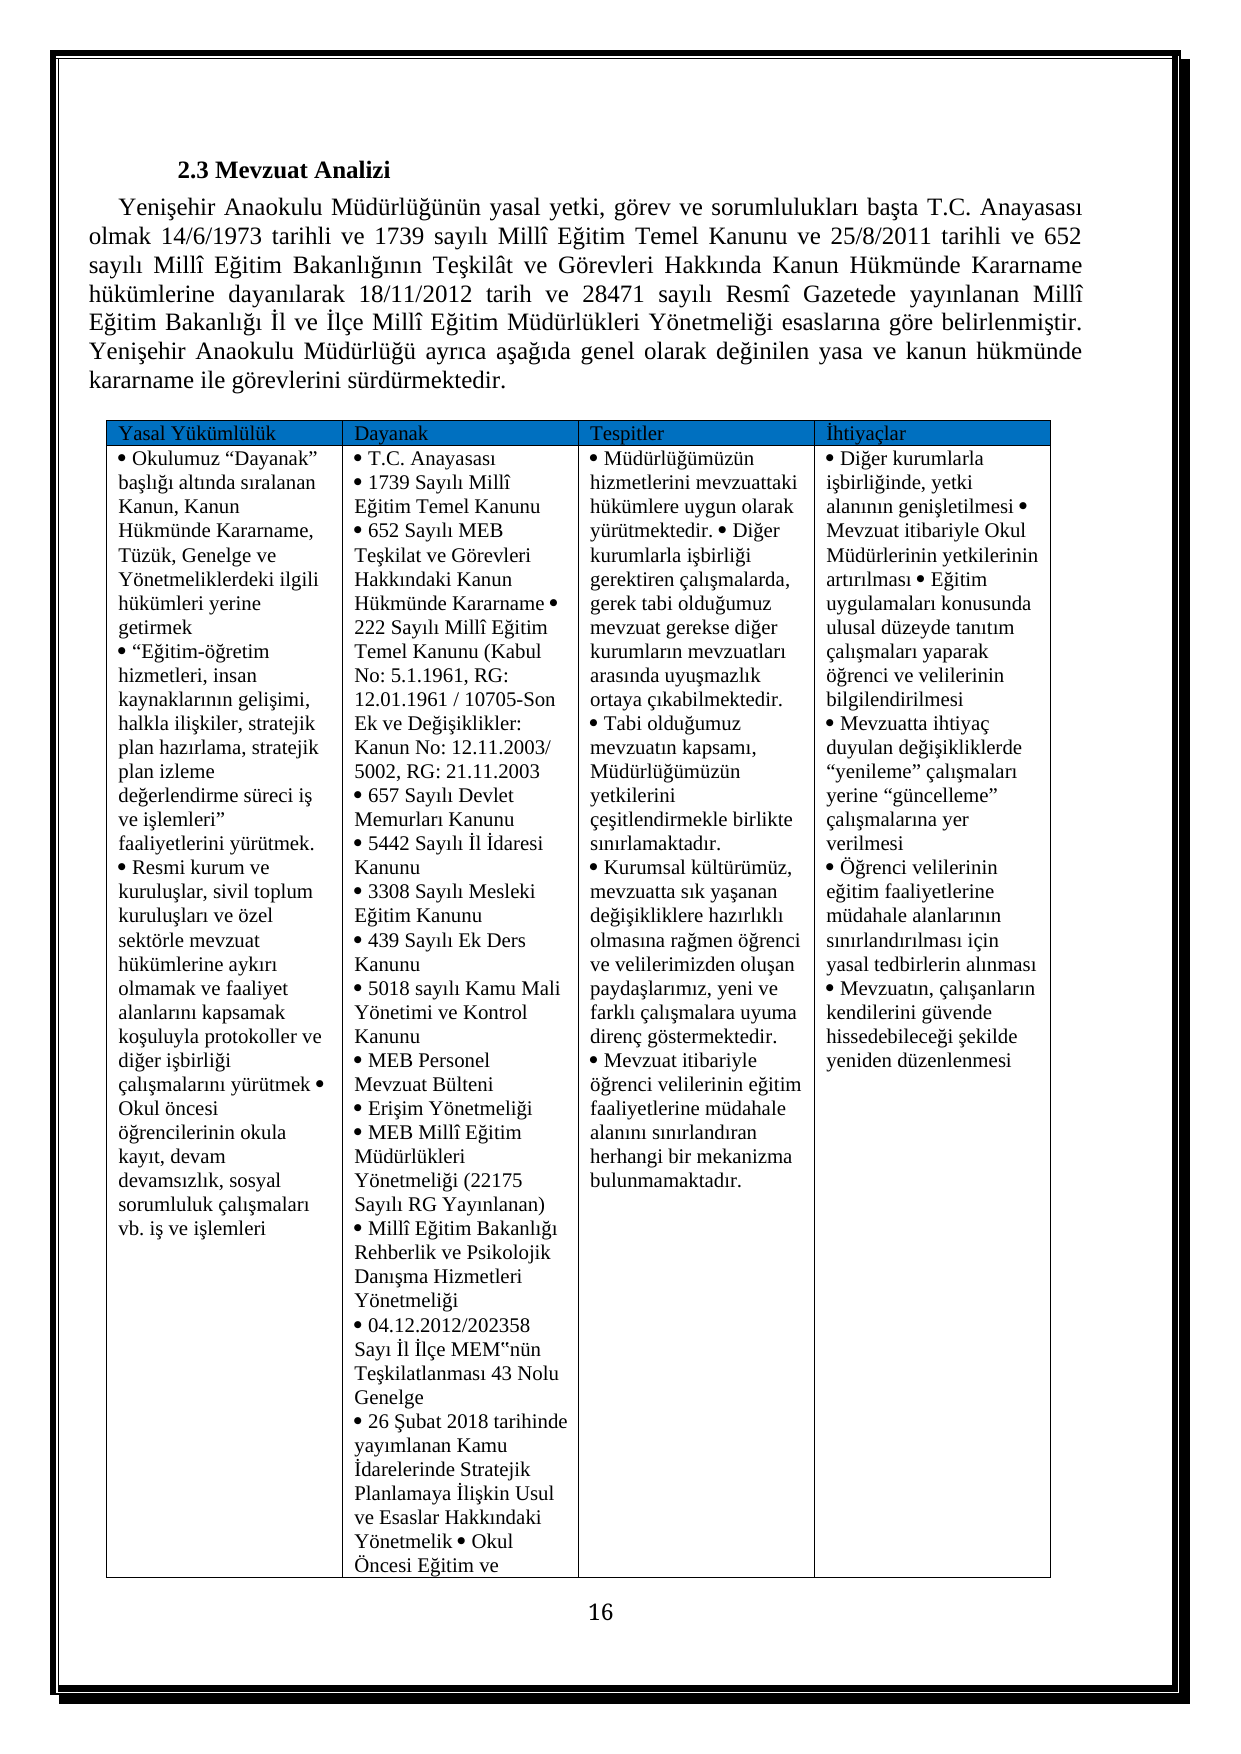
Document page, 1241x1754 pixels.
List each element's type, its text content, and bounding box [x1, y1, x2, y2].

table_header Dayanak [343, 421, 578, 445]
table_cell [107, 446, 342, 1577]
table_header Yasal Yükümlülük [107, 421, 342, 445]
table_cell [343, 446, 578, 1577]
table_header İhtiyaçlar [815, 421, 1050, 445]
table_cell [815, 446, 1050, 1577]
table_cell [579, 446, 814, 1577]
table_header Tespitler [579, 421, 814, 445]
subtitle Yenişehir Anaokulu Müdürlüğünün yasal yetki, görev ve sorumlulukları başta T.C. Anayasası olmak 14/6/1973 tarihli ve 1739 sayılı Millî Eğitim Temel Kanunu ve 25/8/2011 tarihli ve 652 sayılı Millî Eğitim Bakanlığının Teşkilât ve Görevleri Hakkında Kanun Hükmünde Kararname hükümlerine dayanılarak 18/11/2012 tarih ve 28471 sayılı Resmî Gazetede yayınlanan Millî Eğitim Bakanlığı İl ve İlçe Millî Eğitim Müdürlükleri Yönetmeliği esaslarına göre belirlenmiştir. Yenişehir Anaokulu Müdürlüğü ayrıca aşağıda genel olarak değinilen yasa ve kanun hükmünde kararname ile görevlerini sürdürmektedir. [88, 192, 1083, 394]
subtitle 2.3 Mevzuat Analizi [177, 156, 1083, 184]
